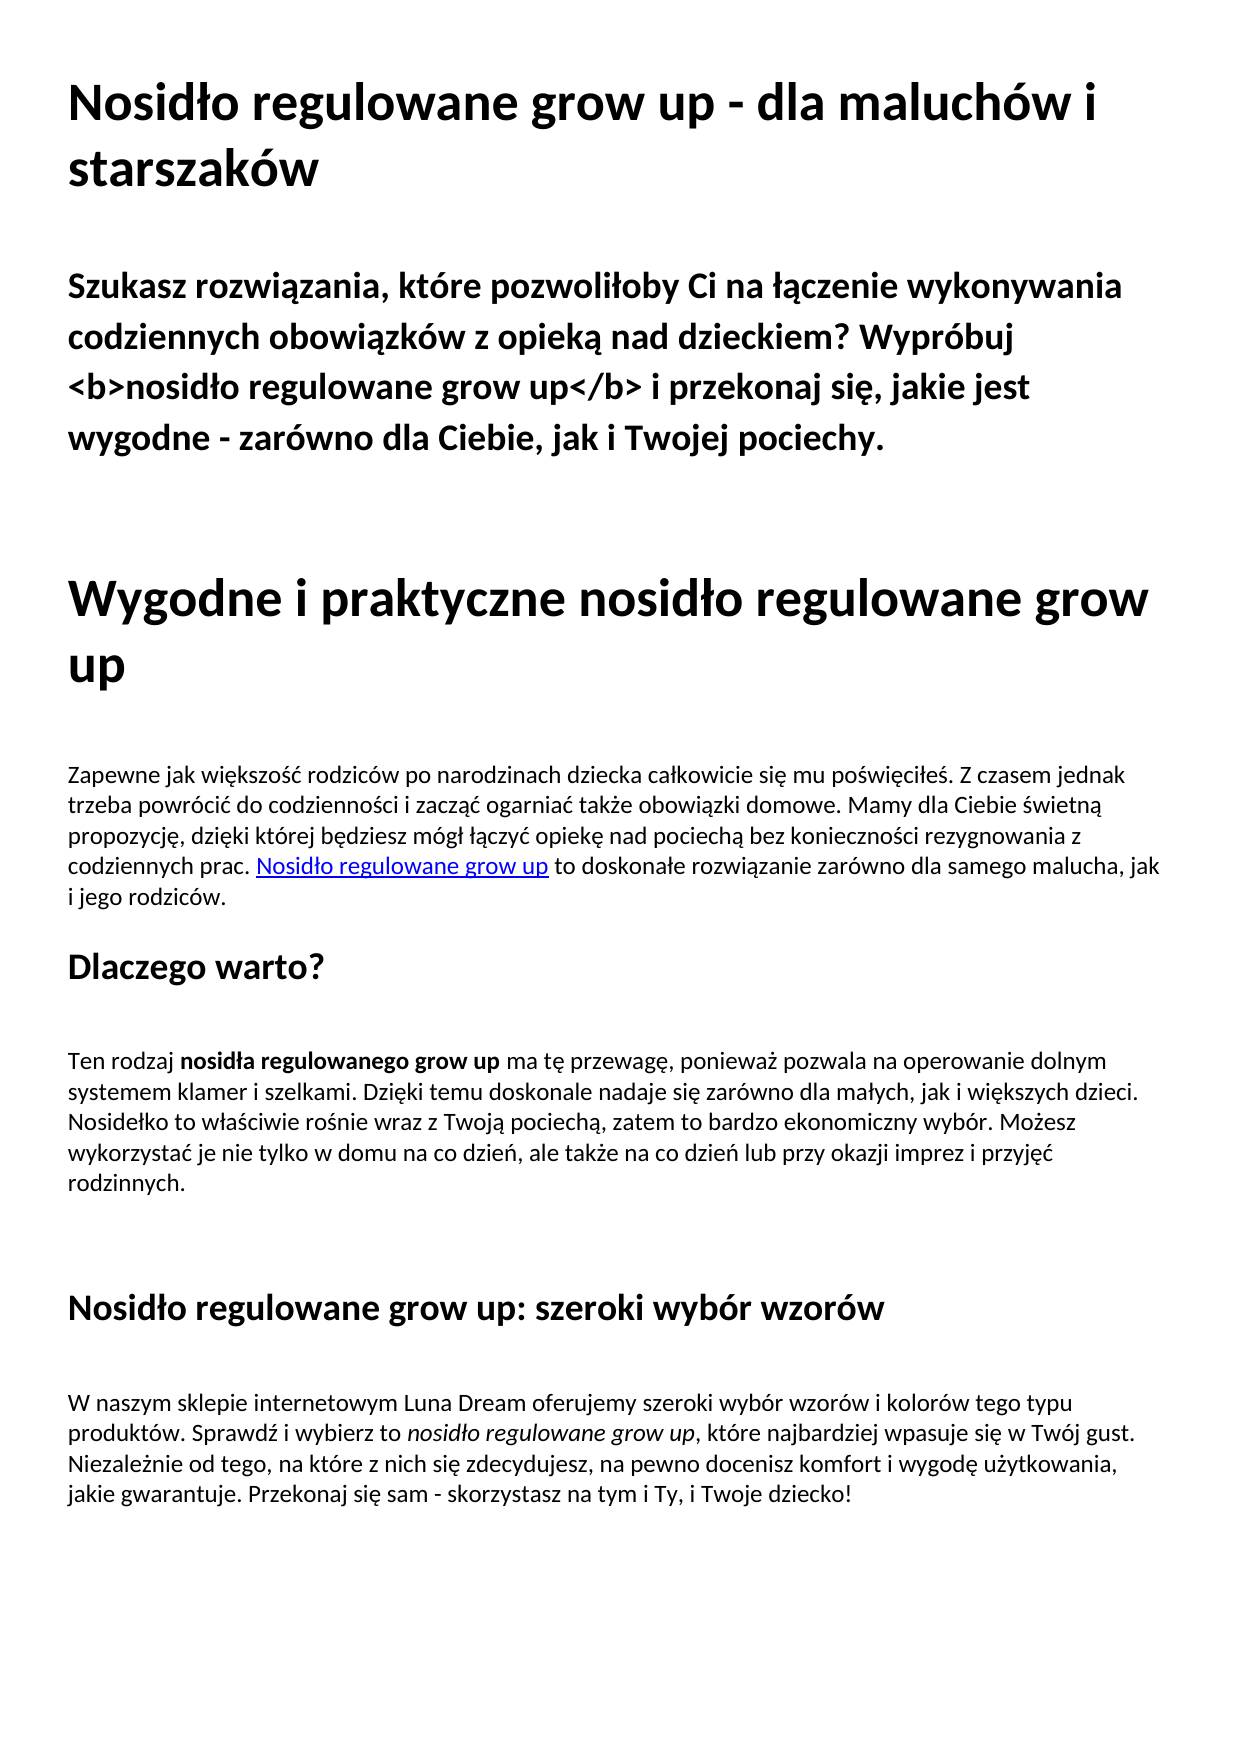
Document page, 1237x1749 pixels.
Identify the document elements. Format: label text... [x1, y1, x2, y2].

text Ten rodzaj nosidła regulowanego grow up ma tę przewagę, ponieważ pozwala na operowanie dolnym systemem klamer i szelkami. Dzięki temu doskonale nadaje się zarówno dla małych, jak i większych dzieci. Nosidełko to właściwie rośnie wraz z Twoją pociechą, zatem to bardzo ekonomiczny wybór. Możesz wykorzystać je nie tylko w domu na co dzień, ale także na co dzień lub przy okazji imprez i przyjęć rodzinnych. [68, 1045, 1169, 1198]
text Wygodne i praktyczne nosidło regulowane grow up [68, 564, 1169, 696]
text Zapewne jak większość rodziców po narodzinach dziecka całkowicie się mu poświęciłeś. Z czasem jednak trzeba powrócić do codzienności i zacząć ogarniać także obowiązki domowe. Mamy dla Ciebie świetną propozycję, dzięki której będziesz mógł łączyć opiekę nad pociechą bez konieczności rezygnowania z codziennych prac. Nosidło regulowane grow up to doskonałe rozwiązanie zarówno dla samego malucha, jak i jego rodziców. [68, 759, 1169, 912]
text Nosidło regulowane grow up - dla maluchów i starszaków [68, 68, 1169, 200]
text Nosidło regulowane grow up: szeroki wybór wzorów [68, 1284, 1169, 1330]
text Szukasz rozwiązania, które pozwoliłoby Ci na łączenie wykonywania codziennych obowiązków z opieką nad dzieckiem? Wypróbuj <b>nosidło regulowane grow up</b> i przekonaj się, jakie jest wygodne - zarówno dla Ciebie, jak i Twojej pociechy. [68, 262, 1169, 459]
text Dlaczego warto? [68, 943, 1169, 989]
text W naszym sklepie internetowym Luna Dream oferujemy szeroki wybór wzorów i kolorów tego typu produktów. Sprawdź i wybierz to nosidło regulowane grow up, które najbardziej wpasuje się w Twój gust. Niezależnie od tego, na które z nich się zdecydujesz, na pewno docenisz komfort i wygodę użytkowania, jakie gwarantuje. Przekonaj się sam - skorzystasz na tym i Ty, i Twoje dziecko! [68, 1387, 1169, 1509]
